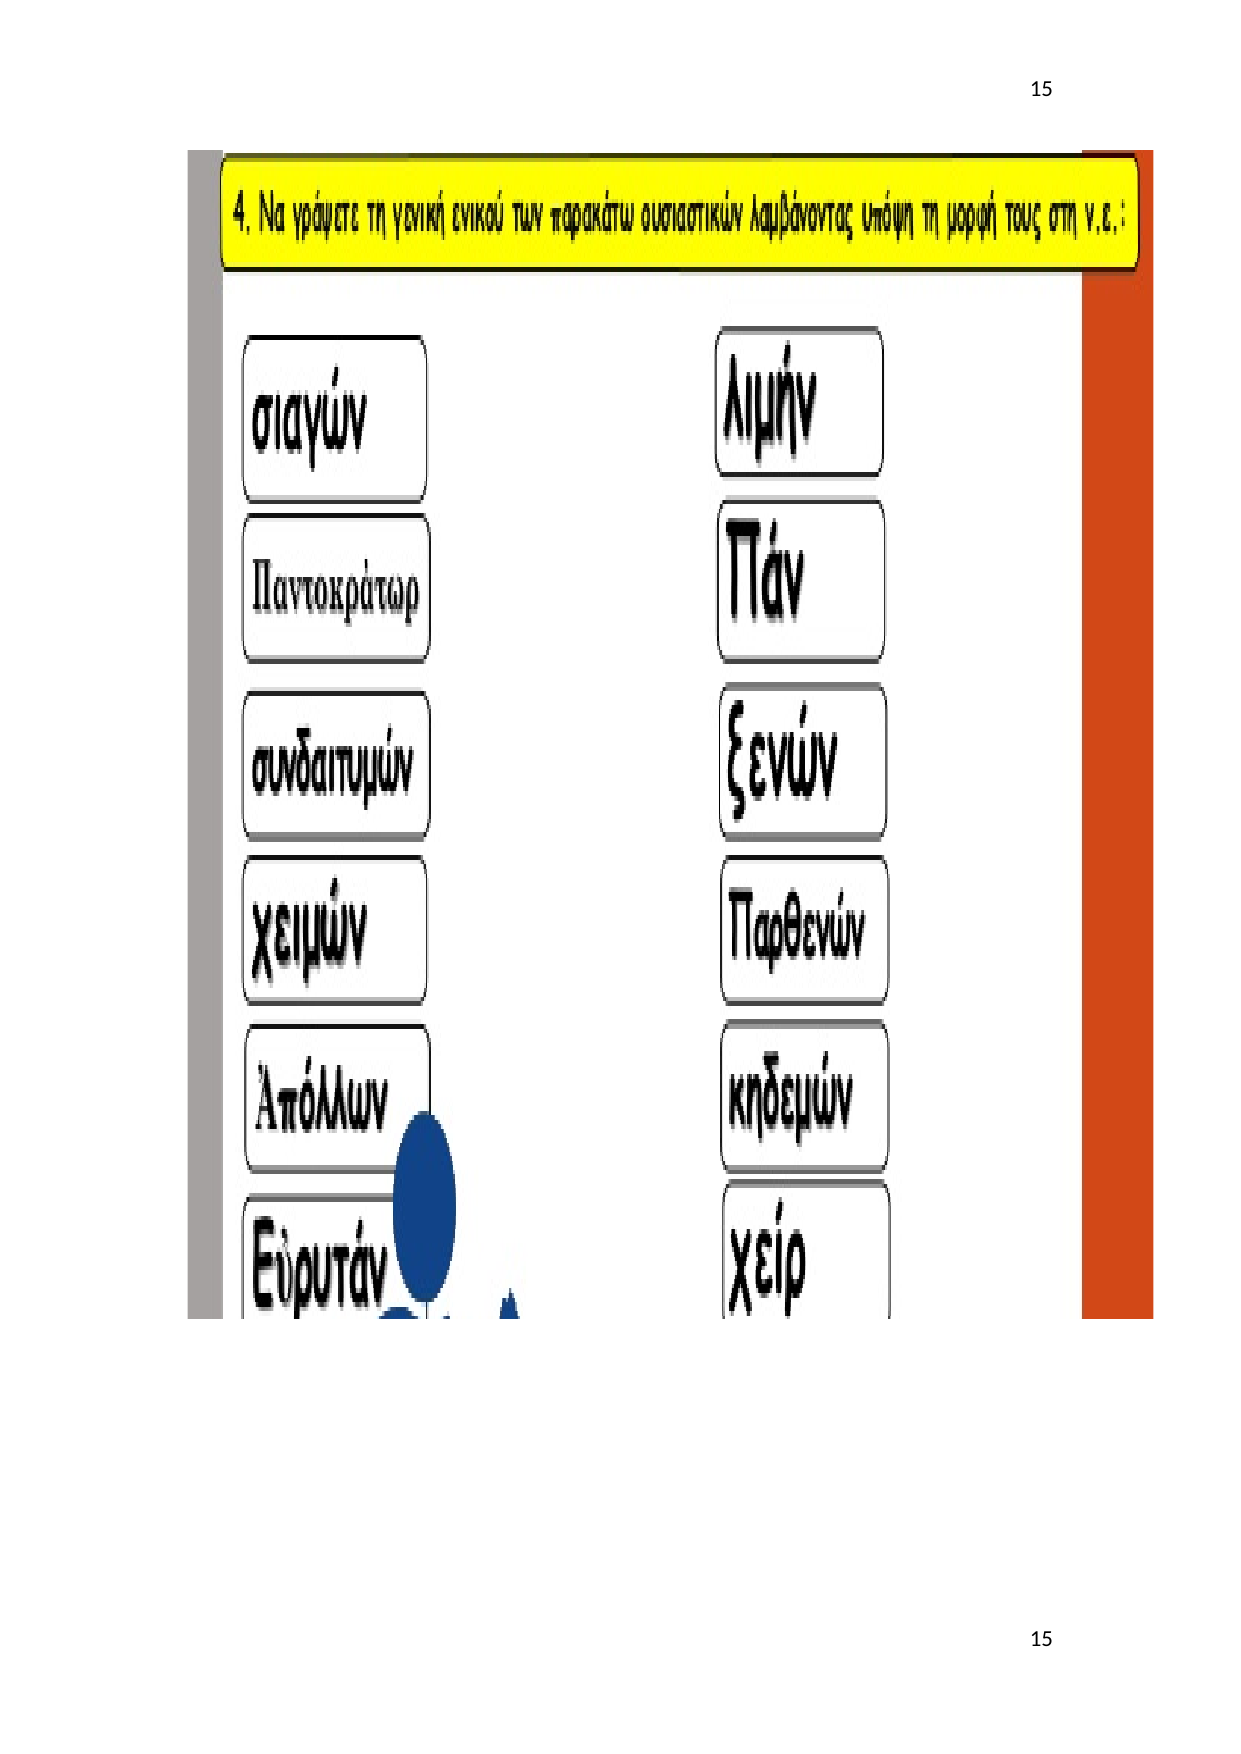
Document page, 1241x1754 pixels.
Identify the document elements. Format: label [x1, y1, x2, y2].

picture [187, 150, 1154, 1319]
